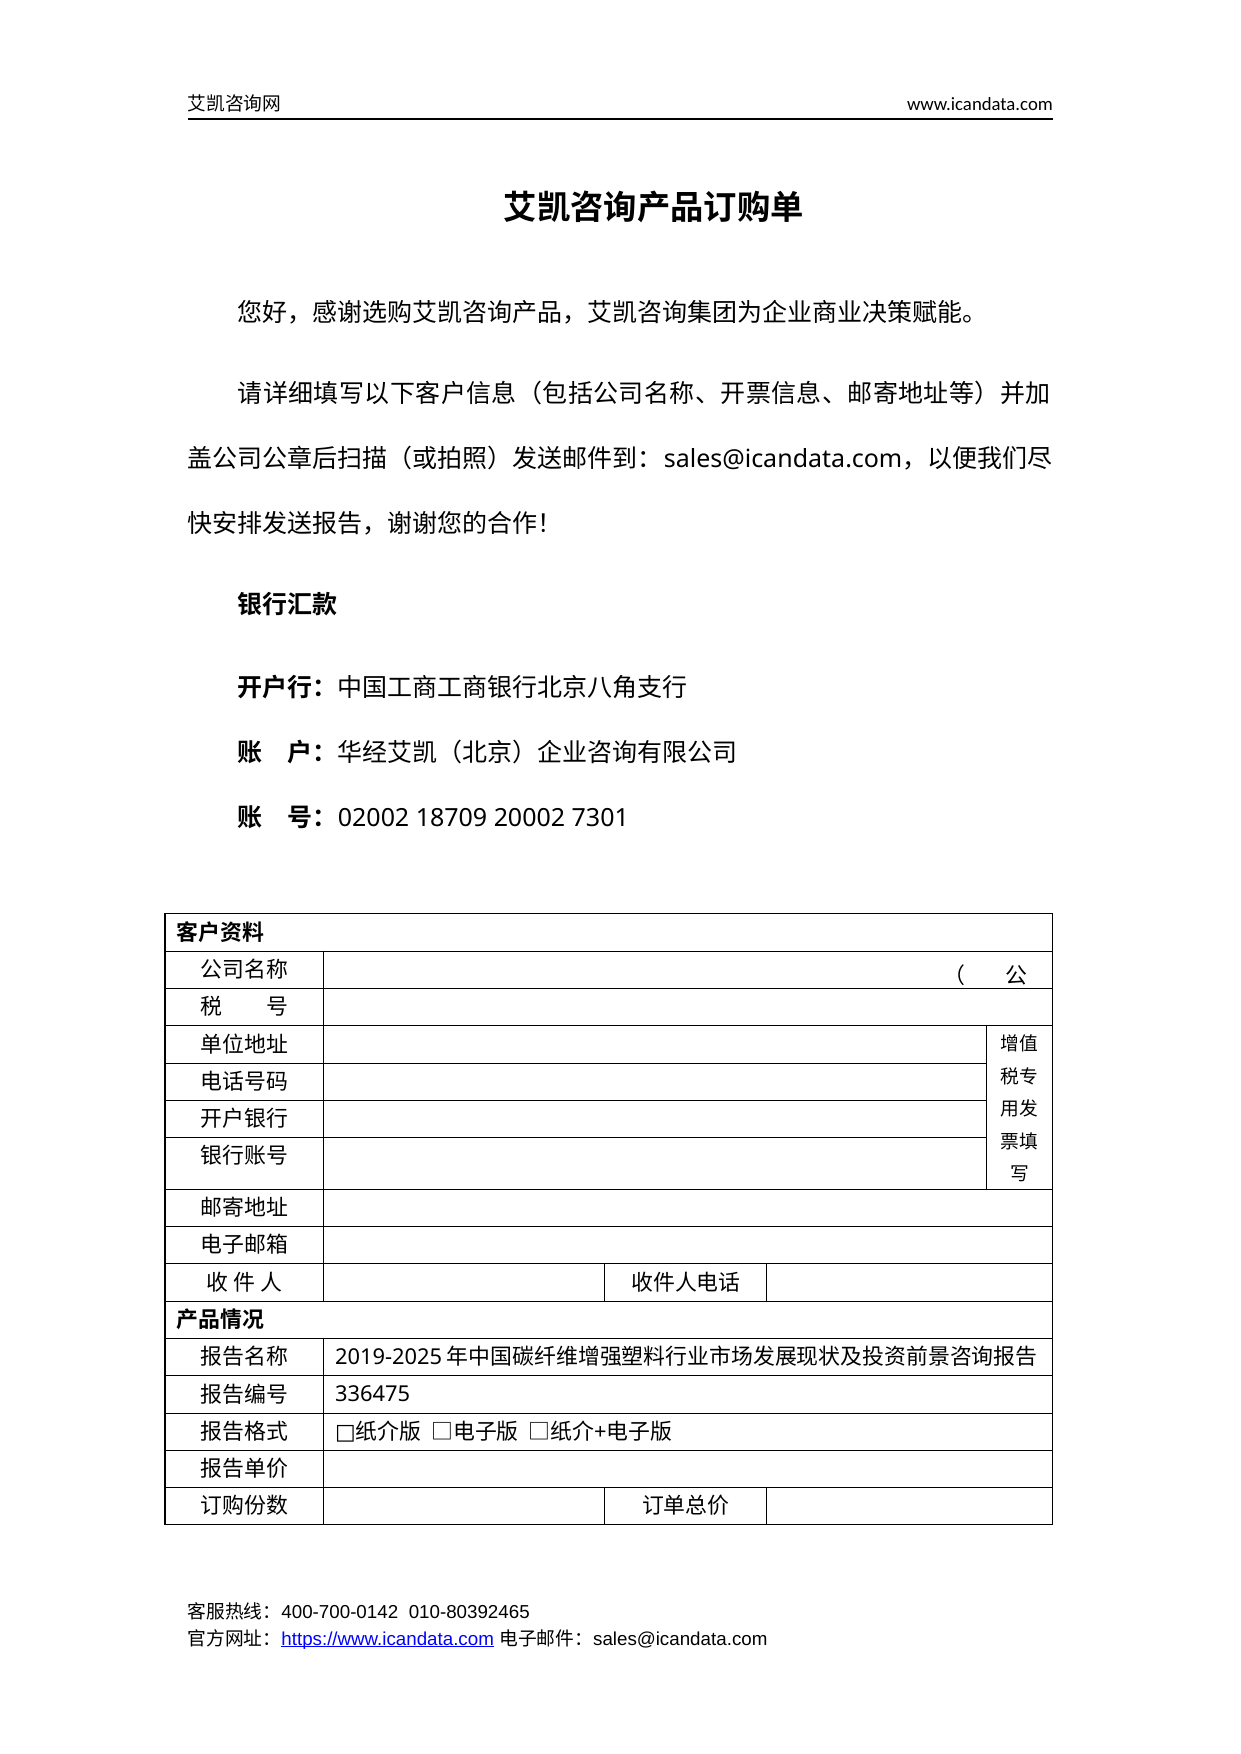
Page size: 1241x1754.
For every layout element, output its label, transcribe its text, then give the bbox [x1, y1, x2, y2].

table_cell [324, 989, 1052, 1025]
text 账 户：华经艾凯（北京）企业咨询有限公司 [187, 718, 1053, 783]
table_cell □纸介版 □电子版 □纸介+电子版 [324, 1414, 1052, 1450]
table_cell 银行账号 [166, 1138, 323, 1189]
text 艾凯咨询产品订购单 [187, 172, 1053, 237]
text 您好，感谢选购艾凯咨询产品，艾凯咨询集团为企业商业决策赋能。 [187, 278, 1053, 343]
table_cell [324, 1064, 986, 1100]
table_cell [324, 1190, 1052, 1226]
table_cell 公司名称 [166, 952, 323, 988]
table_header 客户资料 [166, 914, 1052, 951]
table_cell 开户银行 [166, 1101, 323, 1137]
table_cell [324, 1101, 986, 1137]
text 请详细填写以下客户信息（包括公司名称、开票信息、邮寄地址等）并加盖公司公章后扫描（或拍照）发送邮件到：sales@icandata.com，以便我们尽快安排发送报告，谢谢您的合作！ [187, 359, 1053, 554]
table_cell 增值税专用发票填写 [987, 1026, 1052, 1189]
table_cell 报告格式 [166, 1414, 323, 1450]
table_cell [324, 1264, 604, 1301]
table_cell 2019-2025年中国碳纤维增强塑料行业市场发展现状及投资前景咨询报告 [324, 1339, 1052, 1375]
table_cell 336475 [324, 1376, 1052, 1412]
table_cell 报告名称 [166, 1339, 323, 1375]
table_cell [324, 1227, 1052, 1263]
table_cell [324, 1488, 604, 1524]
table_cell 订购份数 [166, 1488, 323, 1524]
table_cell [767, 1488, 1052, 1524]
table_cell 税 号 [166, 989, 323, 1025]
text 银行汇款 [187, 570, 1053, 635]
table_cell [324, 1451, 1052, 1487]
table_cell 产品情况 [166, 1302, 1052, 1338]
table_cell [324, 952, 1052, 988]
text 账 号：02002 18709 20002 7301 [187, 783, 1053, 848]
table_cell 报告单价 [166, 1451, 323, 1487]
table_cell 电话号码 [166, 1064, 323, 1100]
table_cell [324, 1138, 986, 1189]
table_cell [324, 1026, 986, 1062]
table_cell 电子邮箱 [166, 1227, 323, 1263]
text 开户行：中国工商工商银行北京八角支行 [187, 653, 1053, 718]
table_cell 邮寄地址 [166, 1190, 323, 1226]
table_cell 单位地址 [166, 1026, 323, 1062]
table_cell 收件人电话 [605, 1264, 766, 1301]
table_cell 收 件 人 [166, 1264, 323, 1301]
table_cell [767, 1264, 1052, 1301]
table_cell 订单总价 [605, 1488, 766, 1524]
table_cell 报告编号 [166, 1376, 323, 1412]
